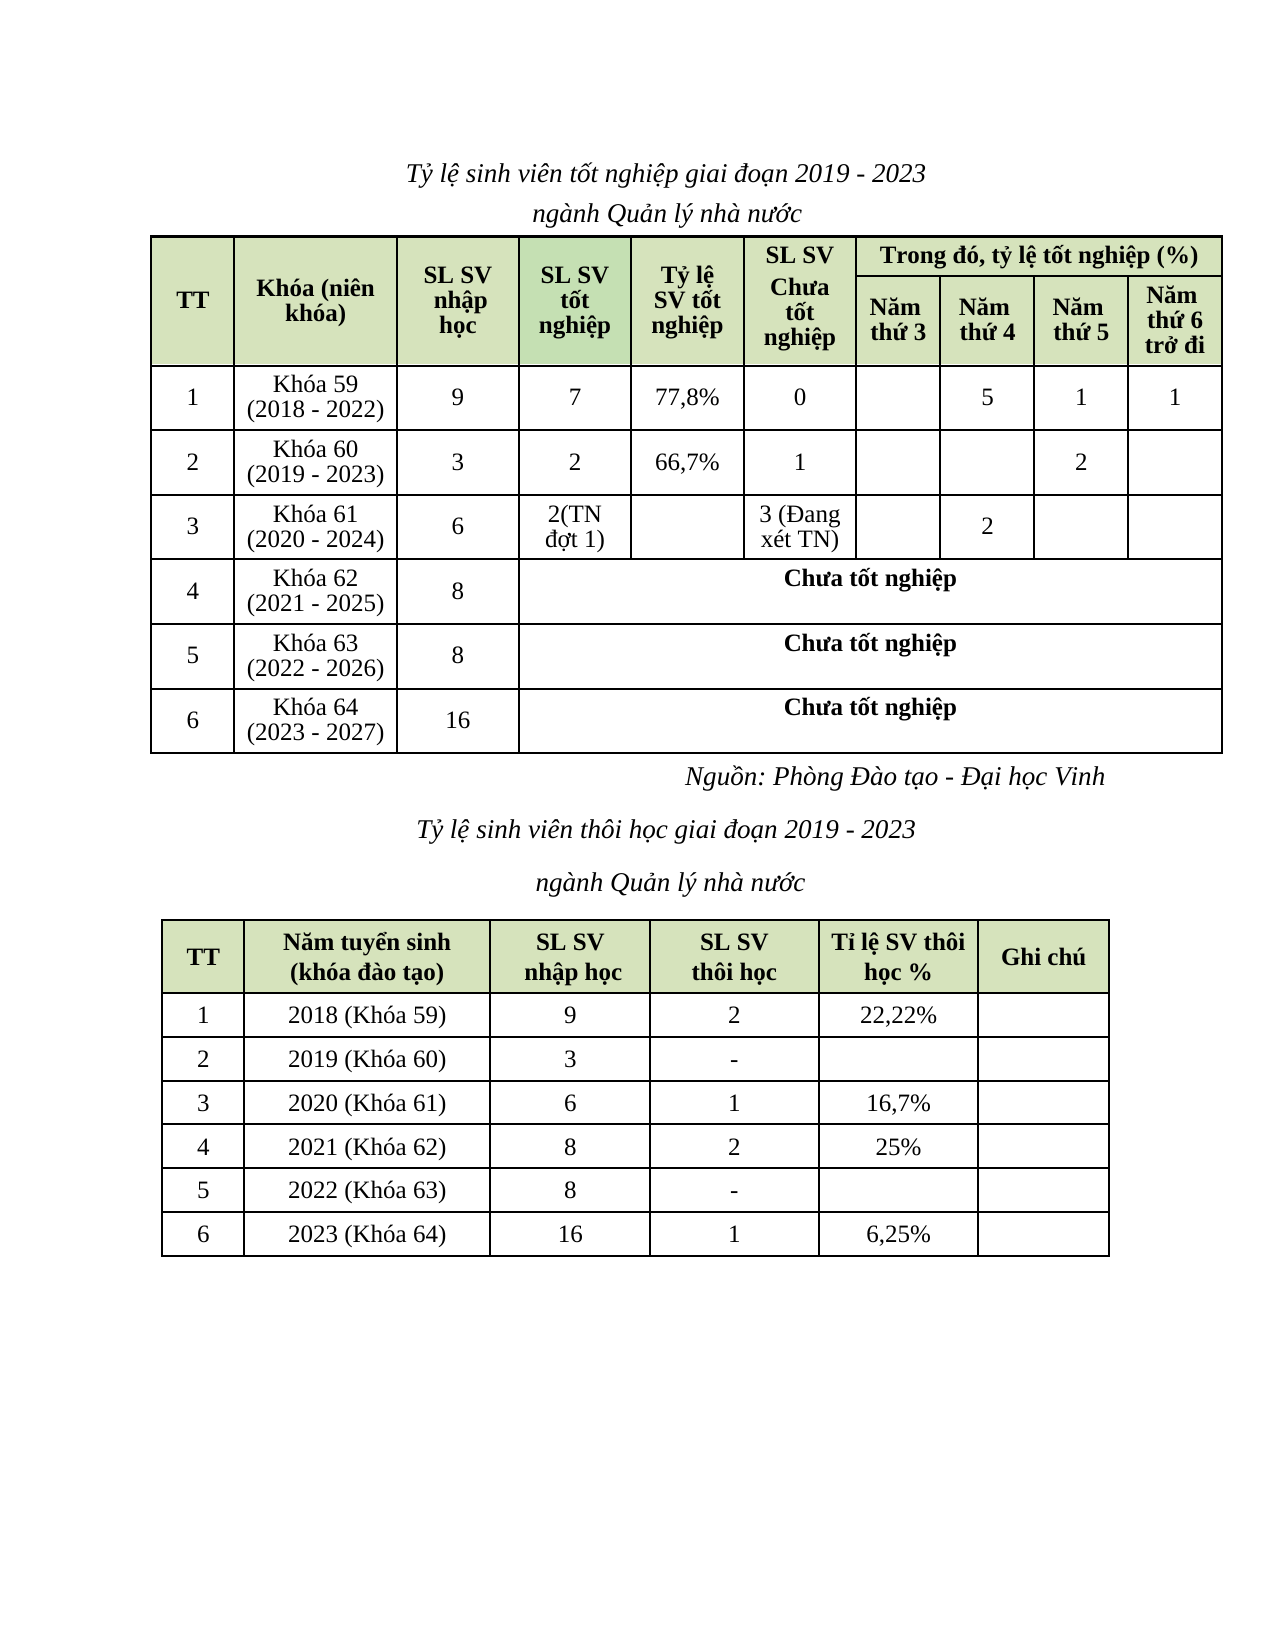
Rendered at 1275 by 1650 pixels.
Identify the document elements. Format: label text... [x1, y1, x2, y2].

table_cell Năm thứ 3 [857, 277, 939, 364]
table_header Tỉ lệ SV thôi học % [820, 921, 977, 992]
table_cell [857, 496, 939, 558]
table_cell Khóa 60 (2019 - 2023) [235, 431, 396, 494]
table_cell [857, 431, 939, 494]
table_cell 4 [152, 560, 233, 623]
table_cell [979, 1169, 1108, 1211]
table_cell 2023 (Khóa 64) [245, 1213, 489, 1254]
table_header Trong đó, tỷ lệ tốt nghiệp (%) [857, 238, 1221, 275]
table_cell [979, 1038, 1108, 1079]
table_cell 1 [745, 431, 855, 494]
table_cell 2(TN đợt 1) [520, 496, 630, 558]
table_cell 8 [491, 1125, 649, 1167]
table_cell 2022 (Khóa 63) [245, 1169, 489, 1211]
table_cell 2 [1035, 431, 1127, 494]
text Nguồn: Phòng Đào tạo - Đại học Vinh [150, 760, 1125, 792]
table_header TT [152, 238, 233, 364]
table_cell 1 [651, 1082, 818, 1123]
table_cell Chưa tốt nghiệp [520, 690, 1221, 752]
table_cell 6,25% [820, 1213, 977, 1254]
table_cell [1035, 496, 1127, 558]
table_cell Khóa 61 (2020 - 2024) [235, 496, 396, 558]
table_cell 6 [163, 1213, 243, 1254]
table_cell - [651, 1169, 818, 1211]
table_header TT [163, 921, 243, 992]
table_cell 3 [491, 1038, 649, 1079]
table_cell Khóa 59 (2018 - 2022) [235, 367, 396, 429]
text ngành Quản lý nhà nước [150, 196, 1125, 229]
table_header Khóa (niên khóa) [235, 238, 396, 364]
table_cell [632, 496, 743, 558]
table_cell Năm thứ 6 trở đi [1129, 277, 1221, 364]
table_header Tỷ lệ SV tốt nghiệp [632, 238, 743, 364]
table_cell 2 [941, 496, 1033, 558]
table_cell 2 [651, 1125, 818, 1167]
table_cell 3 [152, 496, 233, 558]
table_cell 3 [163, 1082, 243, 1123]
table_cell 77,8% [632, 367, 743, 429]
table_cell 2019 (Khóa 60) [245, 1038, 489, 1079]
table_cell 6 [398, 496, 518, 558]
table_cell [1129, 431, 1221, 494]
table_cell [1129, 496, 1221, 558]
table_cell 16 [398, 690, 518, 752]
table_cell 25% [820, 1125, 977, 1167]
table_cell 6 [152, 690, 233, 752]
table_cell 66,7% [632, 431, 743, 494]
table_cell 8 [491, 1169, 649, 1211]
table_cell [979, 1125, 1108, 1167]
table_cell [941, 431, 1033, 494]
table_header SL SV tốt nghiệp [520, 238, 630, 364]
table_cell 16,7% [820, 1082, 977, 1123]
table_cell Khóa 63 (2022 - 2026) [235, 625, 396, 687]
table_cell 1 [1035, 367, 1127, 429]
table_cell 2 [651, 994, 818, 1036]
table_cell 4 [163, 1125, 243, 1167]
table_header SL SV thôi học [651, 921, 818, 992]
table_cell 22,22% [820, 994, 977, 1036]
table_cell Năm thứ 5 [1035, 277, 1127, 364]
table_cell 2021 (Khóa 62) [245, 1125, 489, 1167]
table_cell 8 [398, 625, 518, 687]
table_header Năm tuyển sinh (khóa đào tạo) [245, 921, 489, 992]
table_cell 1 [651, 1213, 818, 1254]
table_cell 2020 (Khóa 61) [245, 1082, 489, 1123]
table_cell [979, 1213, 1108, 1254]
table_cell 2 [163, 1038, 243, 1079]
table_cell [820, 1038, 977, 1079]
text ngành Quản lý nhà nước [150, 866, 1125, 897]
table_cell Khóa 64 (2023 - 2027) [235, 690, 396, 752]
table_header SL SV nhập học [491, 921, 649, 992]
table_cell 1 [163, 994, 243, 1036]
table_cell 8 [398, 560, 518, 623]
table_cell 5 [163, 1169, 243, 1211]
table_cell - [651, 1038, 818, 1079]
table_header SL SV nhập học [398, 238, 518, 364]
table_cell [979, 994, 1108, 1036]
table_cell 3 (Đang xét TN) [745, 496, 855, 558]
table_cell 3 [398, 431, 518, 494]
text Tỷ lệ sinh viên tốt nghiệp giai đoạn 2019 - 2023 [150, 156, 1125, 189]
table_cell 6 [491, 1082, 649, 1123]
table_cell 0 [745, 367, 855, 429]
table_header Ghi chú [979, 921, 1108, 992]
table_cell 2 [152, 431, 233, 494]
table_cell [857, 367, 939, 429]
table_cell 9 [491, 994, 649, 1036]
table_cell 2018 (Khóa 59) [245, 994, 489, 1036]
table_cell 1 [152, 367, 233, 429]
table_cell 5 [941, 367, 1033, 429]
table_cell Khóa 62 (2021 - 2025) [235, 560, 396, 623]
text Tỷ lệ sinh viên thôi học giai đoạn 2019 - 2023 [150, 813, 1125, 844]
table_cell 5 [152, 625, 233, 687]
table_cell 1 [1129, 367, 1221, 429]
table_cell 7 [520, 367, 630, 429]
table_cell Năm thứ 4 [941, 277, 1033, 364]
table_cell 16 [491, 1213, 649, 1254]
table_cell [979, 1082, 1108, 1123]
table_cell 2 [520, 431, 630, 494]
table_cell Chưa tốt nghiệp [520, 560, 1221, 623]
table_cell Chưa tốt nghiệp [520, 625, 1221, 687]
table_cell [820, 1169, 977, 1211]
table_cell 9 [398, 367, 518, 429]
table_header SL SV Chưa tốt nghiệp [745, 238, 855, 364]
